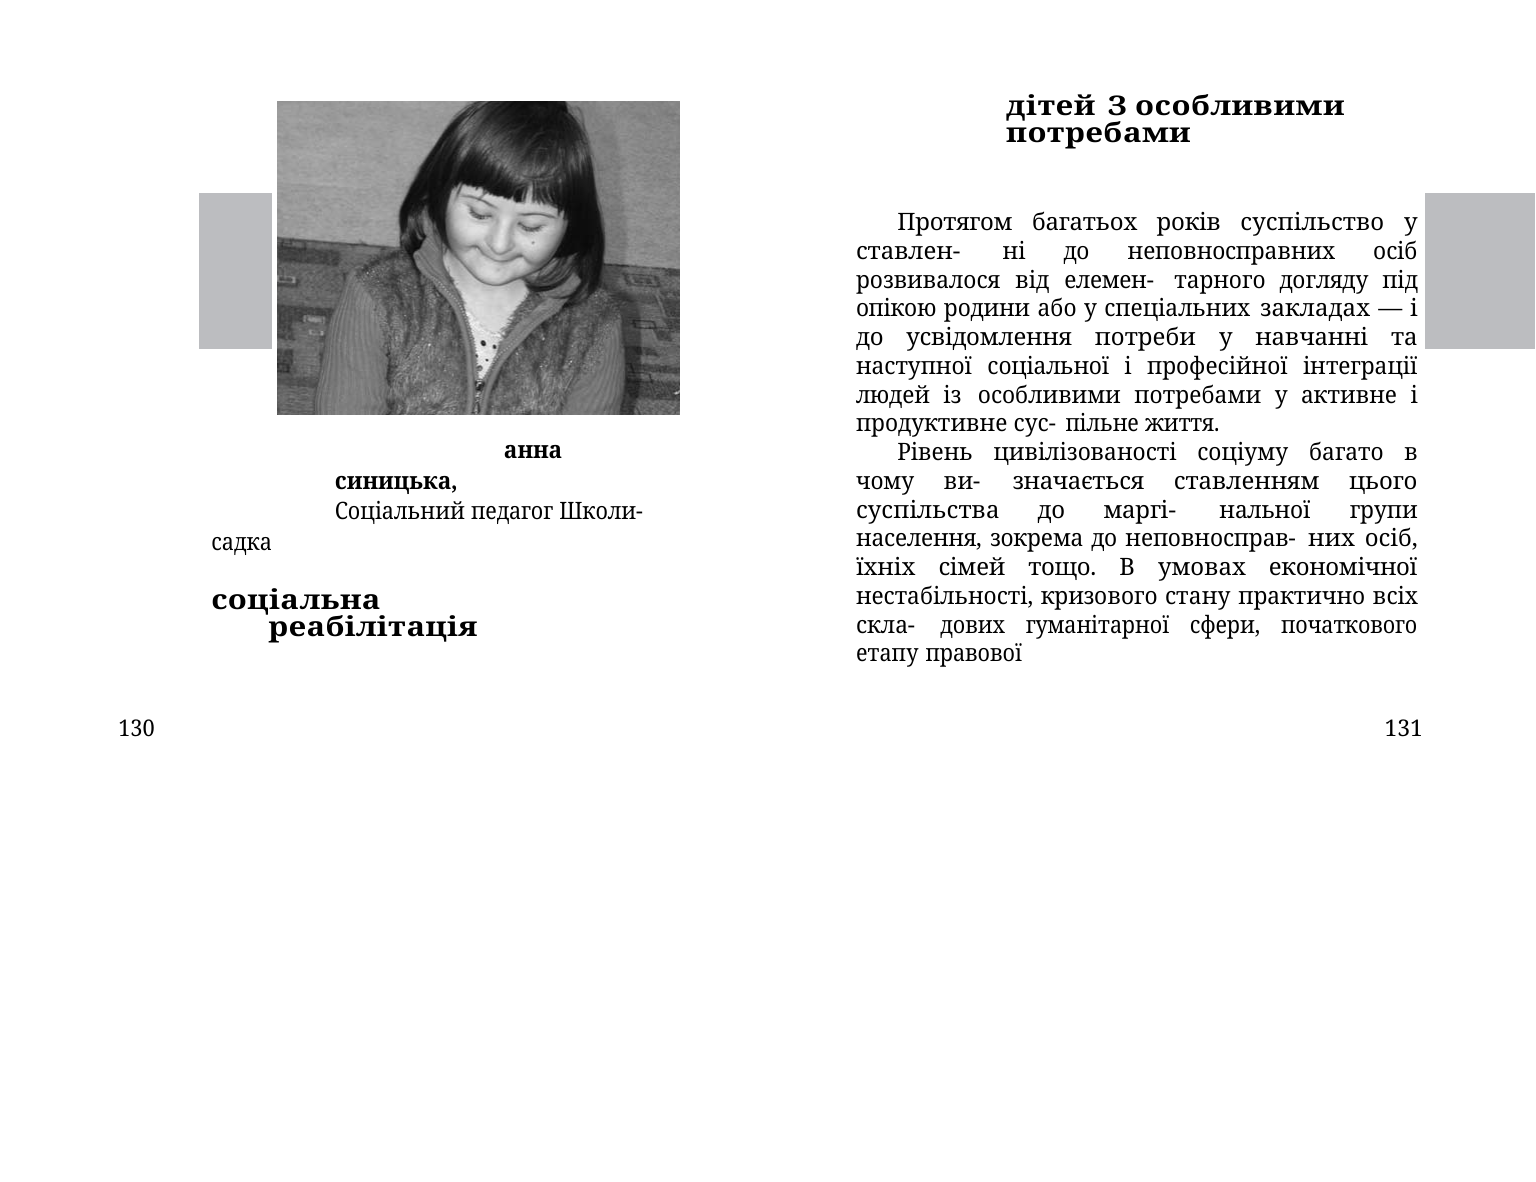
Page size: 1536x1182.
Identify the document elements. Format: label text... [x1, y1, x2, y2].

picture [277, 101, 680, 415]
text 130 131 [118, 712, 1535, 743]
text Рівень цивілізованості соціуму багато в чому ви- значається ставленням цього суспільства до маргі- нальної групи населення, зокрема до неповносправ- них осіб, їхніх сімей тощо. В умовах економічної нестабільності, кризового стану практично всіх скла- дових гуманітарної сфери, початкового етапу правової [856, 438, 1418, 668]
subtitle соціальна реабілітація дітей З особливими потребами [211, 587, 572, 644]
text Протягом багатьох років суспільство у ставлен- ні до неповносправних осіб розвивалося від елемен- тарного догляду під опікою родини або у спеціальних закладах — і до усвідомлення потреби у навчанні та наступної соціальної і професійної інтеграції людей із особливими потребами у активне і продуктивне сус- пільне життя. [856, 208, 1418, 438]
subtitle соціальна реабілітація дітей З особливими потребами [949, 93, 1429, 150]
subtitle анна синицька, [334, 434, 679, 495]
text Соціальний педагог Школи-садка [211, 495, 679, 556]
